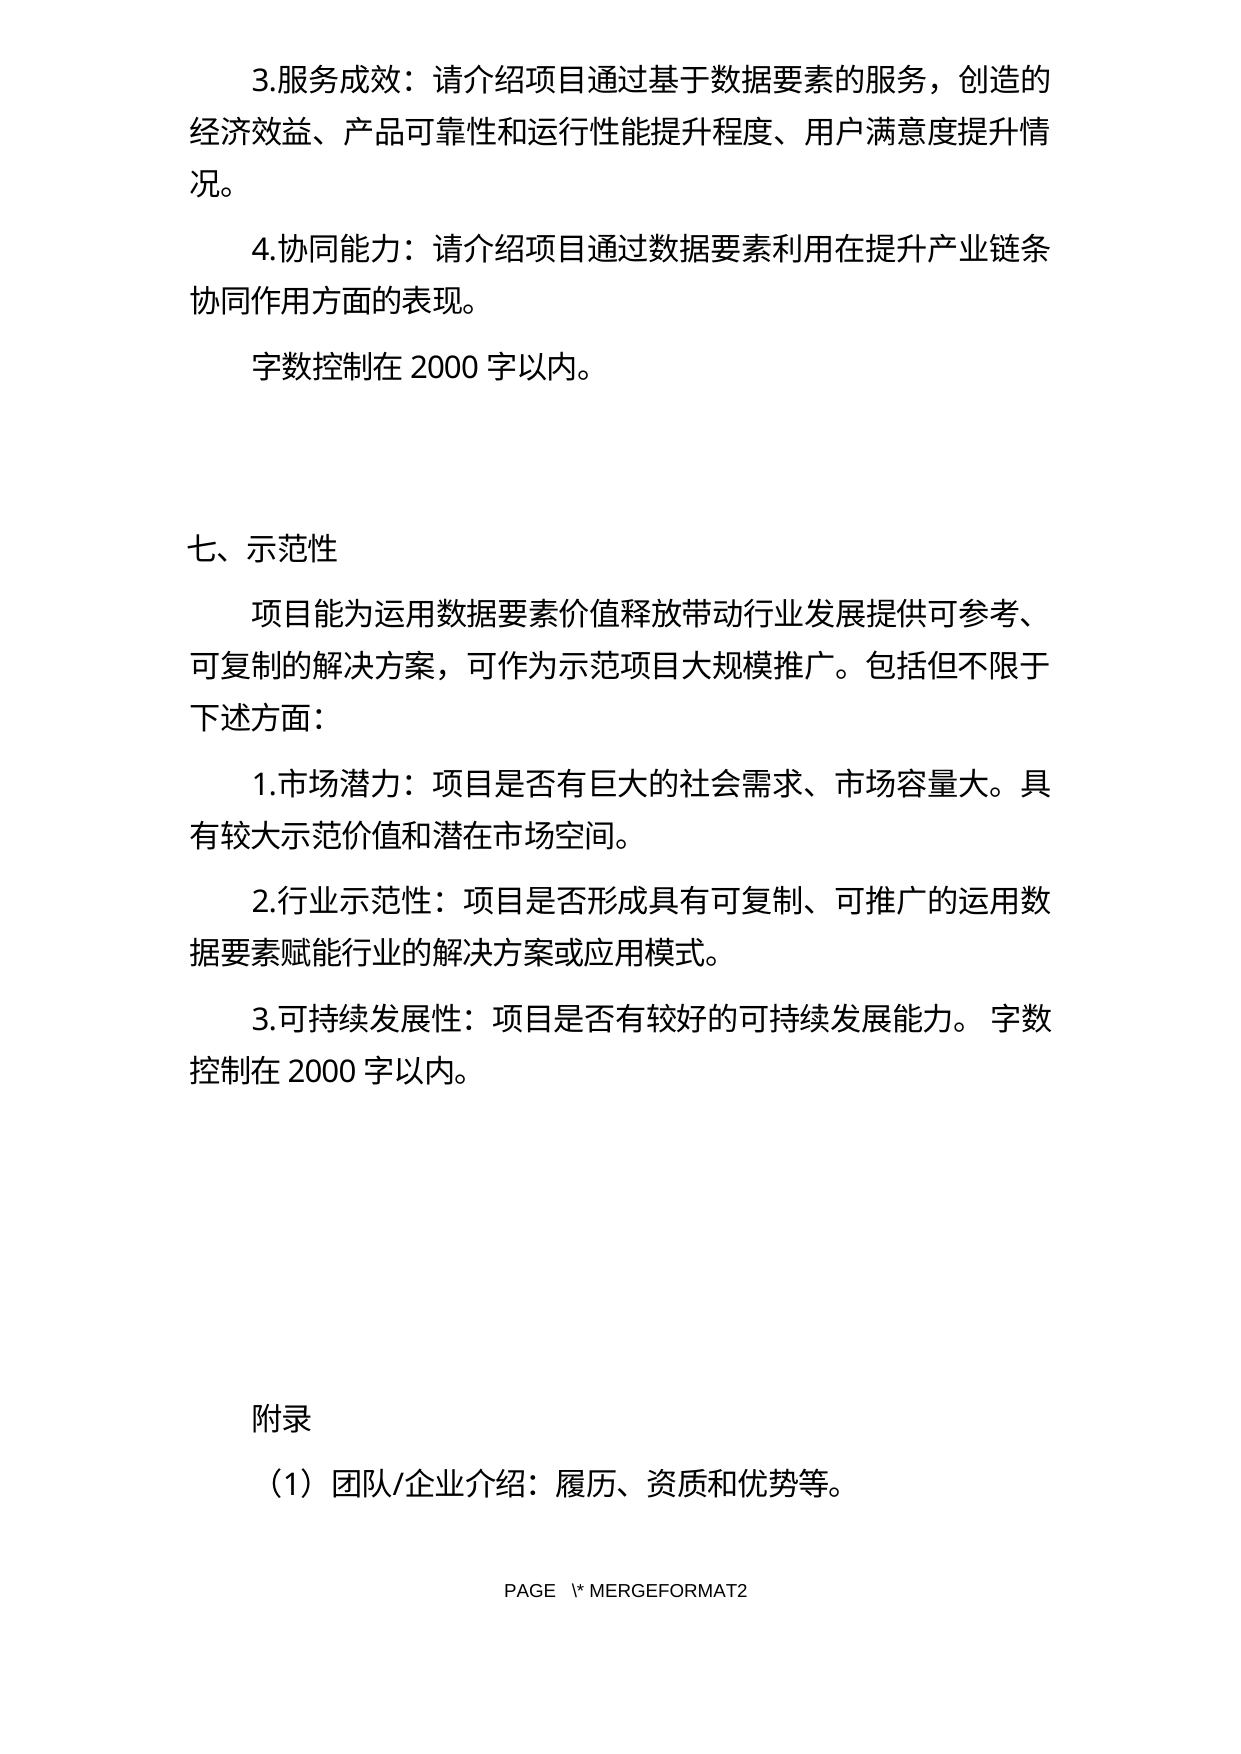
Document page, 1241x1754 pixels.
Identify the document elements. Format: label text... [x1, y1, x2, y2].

text 4.协同能力：请介绍项目通过数据要素利用在提升产业链条 协同作用方面的表现。 [189, 224, 1053, 322]
text 2.行业示范性：项目是否形成具有可复制、可推广的运用数 据要素赋能行业的解决方案或应用模式。 [189, 876, 1053, 974]
text 3.服务成效：请介绍项目通过基于数据要素的服务，创造的 经济效益、产品可靠性和运行性能提升程度、用户满意度提升情 况。 [189, 55, 1053, 204]
text 3.可持续发展性：项目是否有较好的可持续发展能力。 字数控制在 2000 字以内。 [189, 994, 1053, 1091]
text 1.市场潜力：项目是否有巨大的社会需求、市场容量大。具 有较大示范价值和潜在市场空间。 [189, 759, 1053, 856]
text 七、示范性 [186, 524, 1053, 569]
text 项目能为运用数据要素价值释放带动行业发展提供可参考、 可复制的解决方案，可作为示范项目大规模推广。包括但不限于 下述方面： [189, 589, 1053, 739]
text （1）团队/企业介绍：履历、资质和优势等。 [189, 1459, 1053, 1504]
text 附录 [189, 1394, 1053, 1439]
text 字数控制在 2000 字以内。 [189, 342, 1053, 387]
